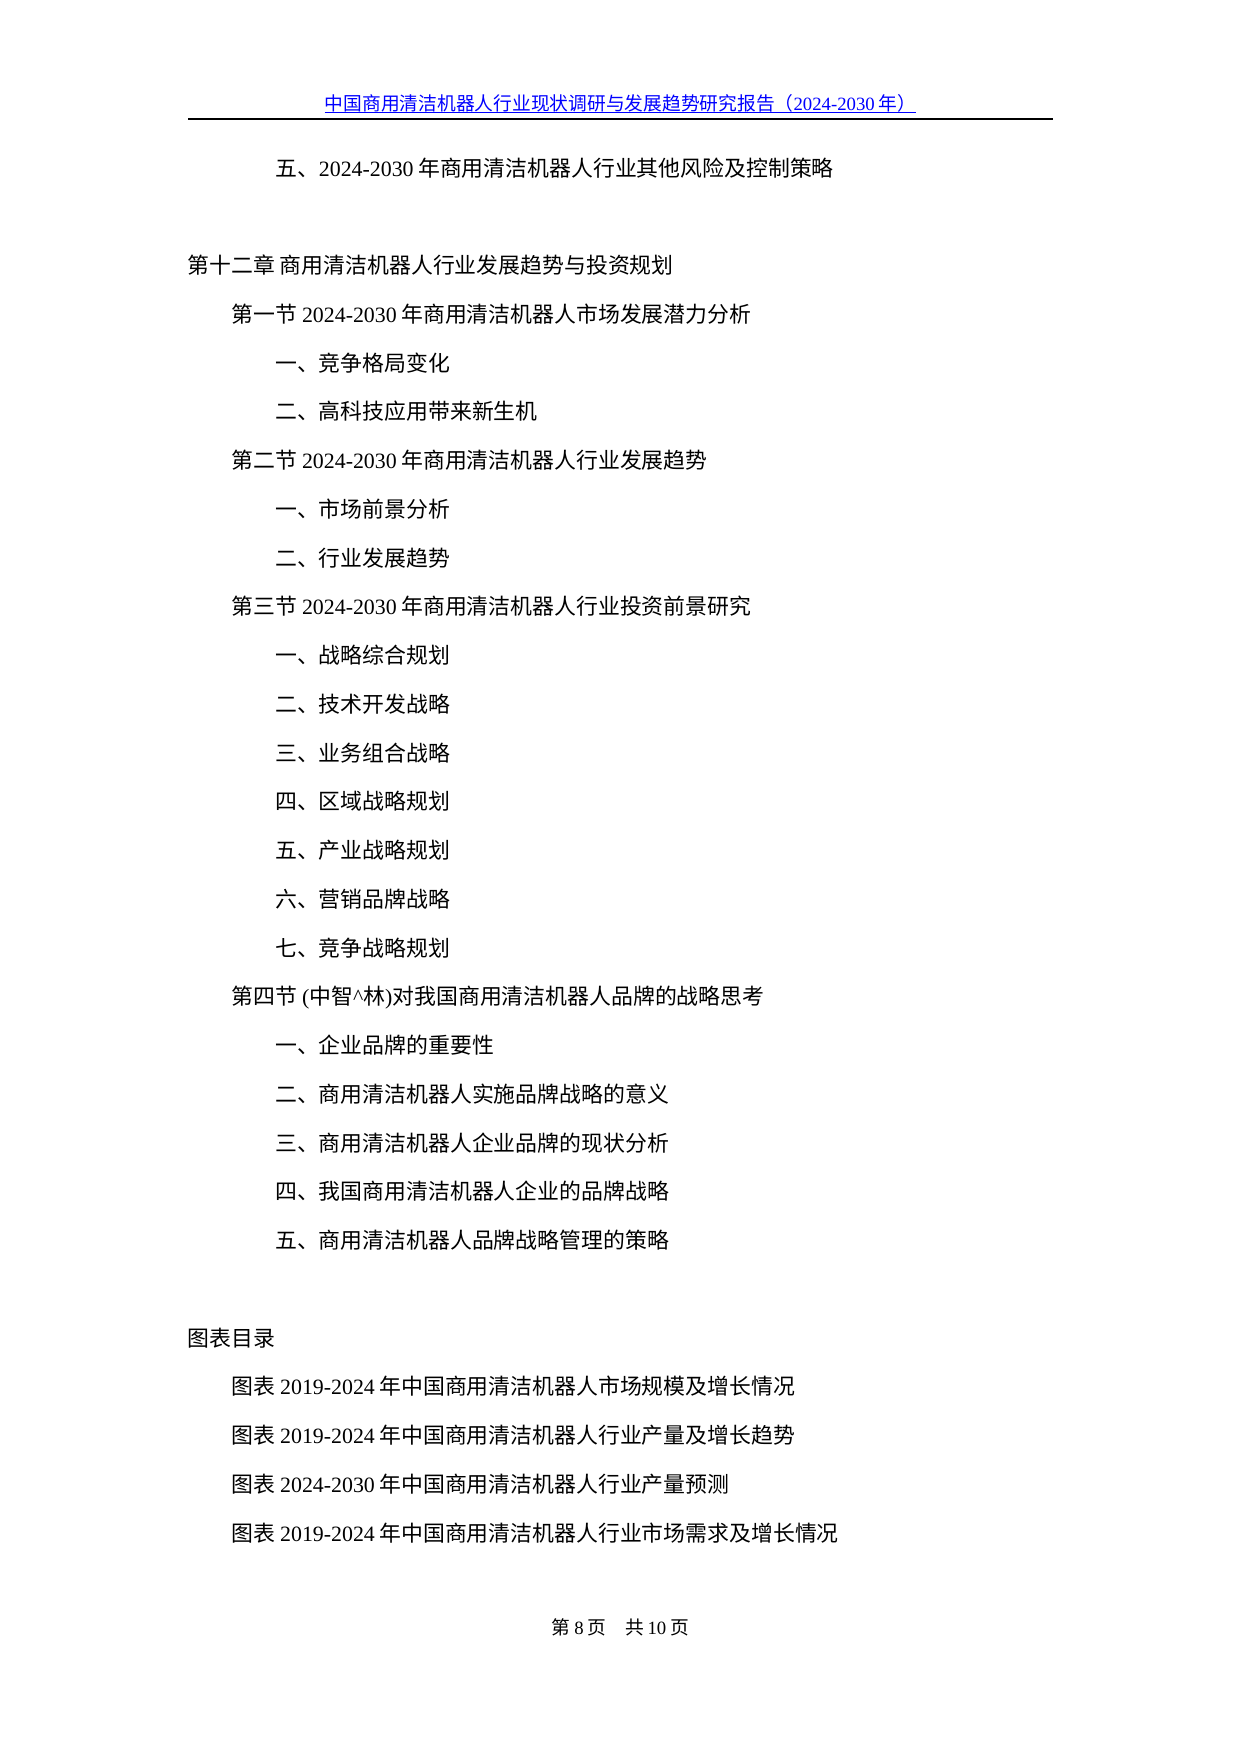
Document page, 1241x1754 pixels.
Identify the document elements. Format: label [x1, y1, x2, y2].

text [187, 150, 1053, 1548]
